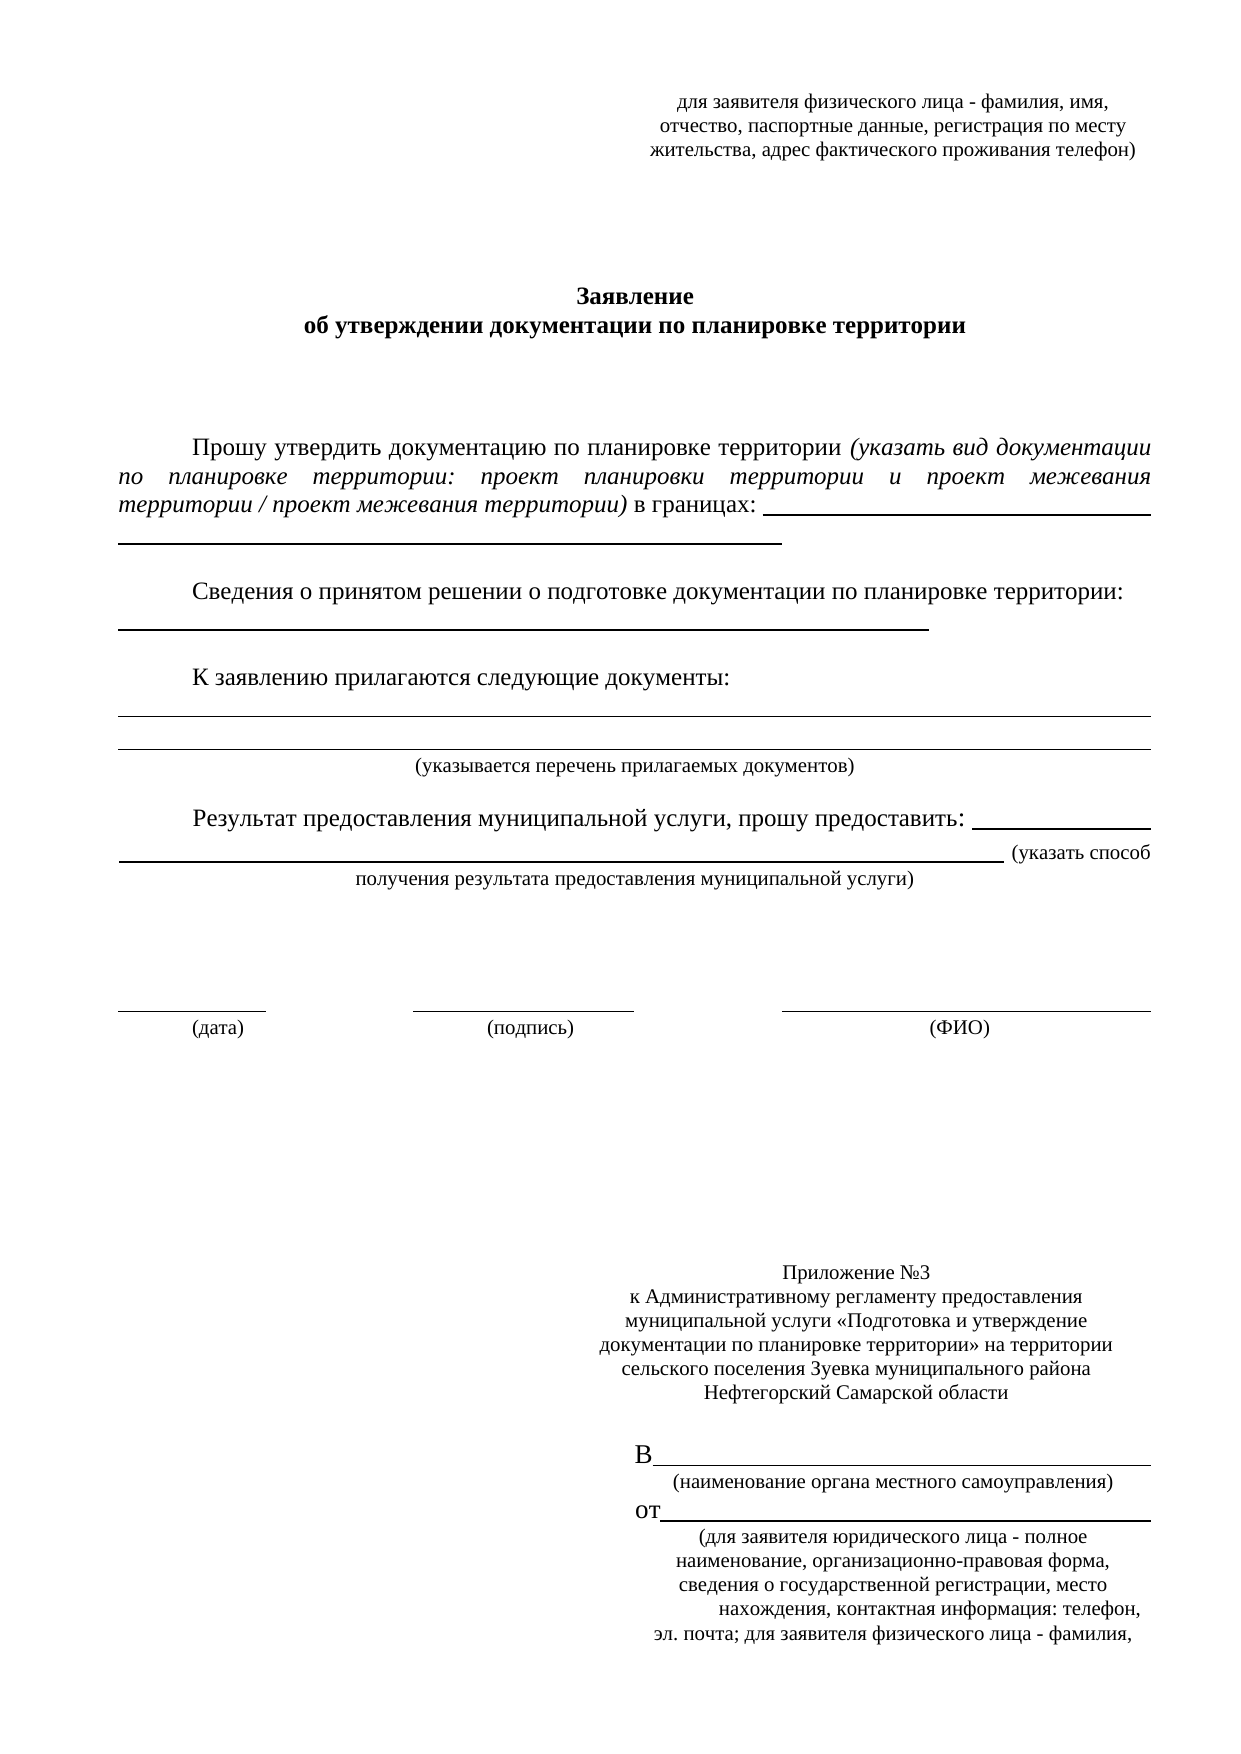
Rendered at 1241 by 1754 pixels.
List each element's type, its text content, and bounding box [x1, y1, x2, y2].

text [634, 1524, 1152, 1644]
text К заявлению прилагаются следующие документы: [118, 662, 1152, 691]
text Приложение №3 [561, 1260, 1152, 1284]
text Заявление [118, 281, 1152, 310]
text В [634, 1438, 1152, 1469]
text (наименование органа местного самоуправления) [634, 1469, 1152, 1493]
text Результат предоставления муниципальной услуги, прошу предоставить: (указать способ получения результата предоставления муниципальной услуги) [118, 801, 1152, 890]
text об утверждении документации по планировке территории [118, 310, 1152, 339]
text Прошу утвердить документацию по планировке территории (указать вид документации по планировке территории: проект планировки территории и проект межевания территории / проект межевания территории) в границах: [118, 432, 1152, 547]
text к Административному регламенту предоставления муниципальной услуги «Подготовка и утверждение документации по планировке территории» на территории сельского поселения Зуевка муниципального района Нефтегорский Самарской области [561, 1284, 1152, 1404]
text от [634, 1493, 1152, 1524]
text Сведения о принятом решении о подготовке документации по планировке территории: [118, 576, 1152, 633]
text (указывается перечень прилагаемых документов) [118, 753, 1152, 777]
text (дата) (подпись) (ФИО) [118, 1015, 1152, 1039]
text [634, 89, 1152, 161]
